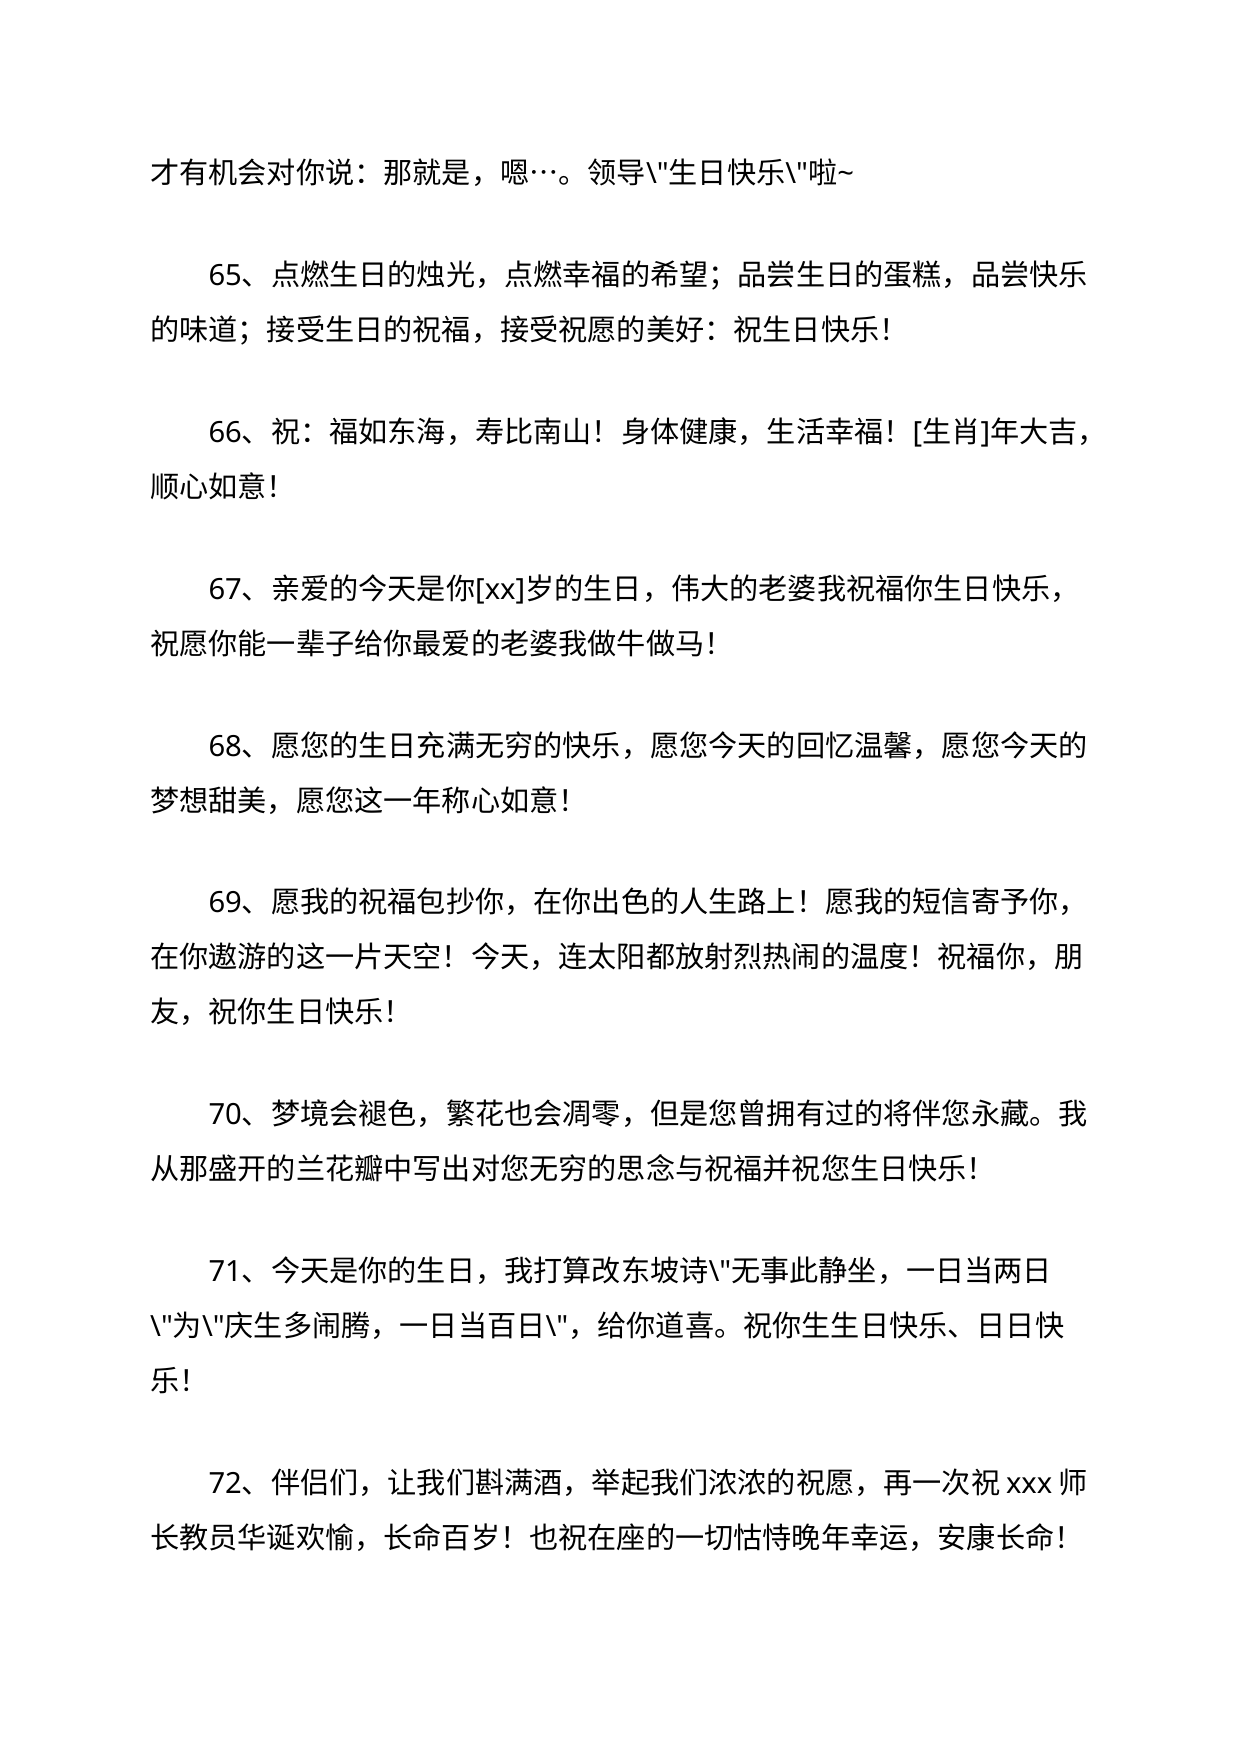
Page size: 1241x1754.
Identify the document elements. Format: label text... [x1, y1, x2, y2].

text 66、祝：福如东海，寿比南山！身体健康，生活幸福！[生肖]年大吉，顺心如意！ [150, 409, 1090, 506]
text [150, 150, 1090, 192]
text 70、梦境会褪色，繁花也会凋零，但是您曾拥有过的将伴您永藏。我从那盛开的兰花瓣中写出对您无穷的思念与祝福并祝您生日快乐！ [150, 1091, 1090, 1188]
text 67、亲爱的今天是你[xx]岁的生日，伟大的老婆我祝福你生日快乐，祝愿你能一辈子给你最爱的老婆我做牛做马！ [150, 566, 1090, 663]
text 68、愿您的生日充满无穷的快乐，愿您今天的回忆温馨，愿您今天的梦想甜美，愿您这一年称心如意！ [150, 722, 1090, 819]
text 69、愿我的祝福包抄你，在你出色的人生路上！愿我的短信寄予你，在你遨游的这一片天空！今天，连太阳都放射烈热闹的温度！祝福你，朋友，祝你生日快乐！ [150, 879, 1090, 1031]
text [150, 1459, 1090, 1557]
text 65、点燃生日的烛光，点燃幸福的希望；品尝生日的蛋糕，品尝快乐的味道；接受生日的祝福，接受祝愿的美好：祝生日快乐！ [150, 252, 1090, 349]
text 71、今天是你的生日，我打算改东坡诗\"无事此静坐，一日当两日\"为\"庆生多闹腾，一日当百日\"，给你道喜。祝你生生日快乐、日日快乐！ [150, 1247, 1090, 1400]
